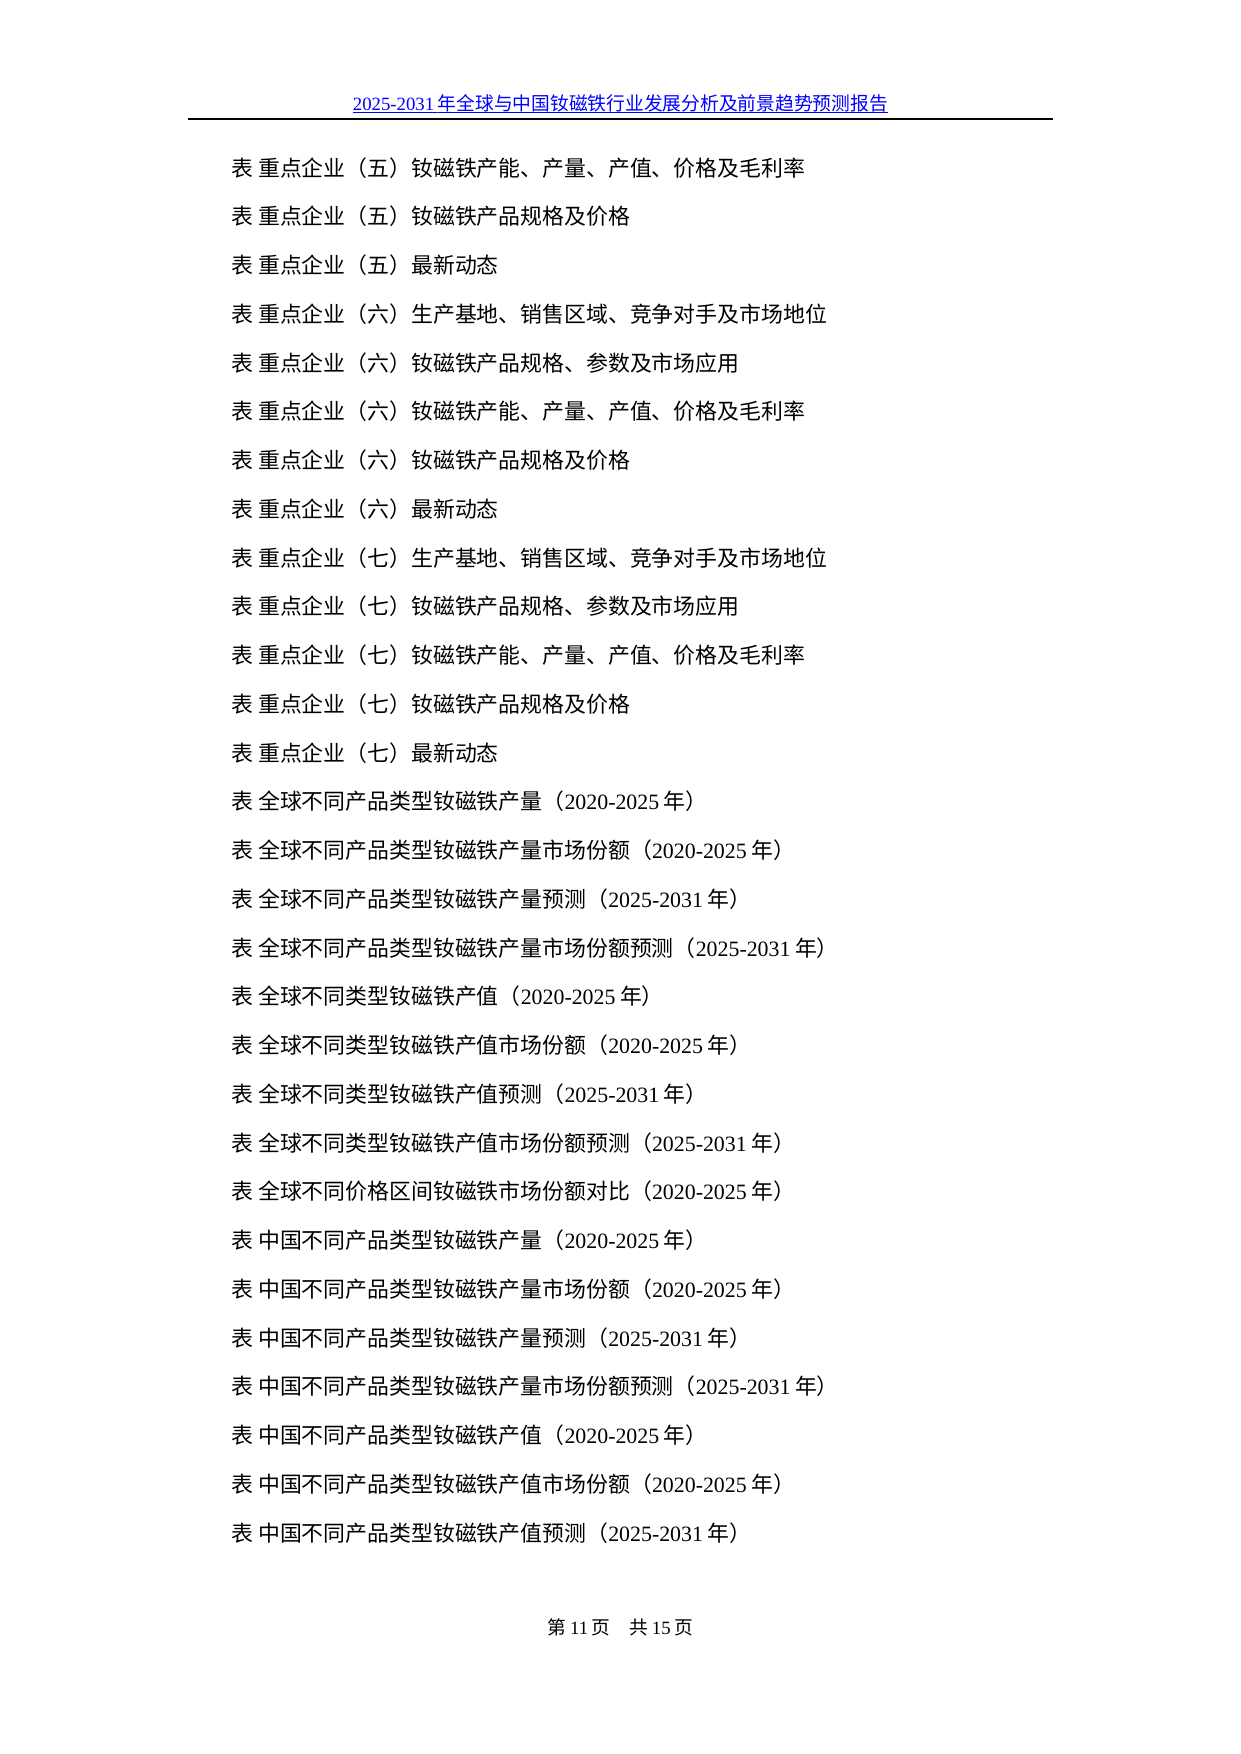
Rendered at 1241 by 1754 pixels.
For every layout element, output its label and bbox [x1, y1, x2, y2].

text [187, 150, 1053, 1548]
